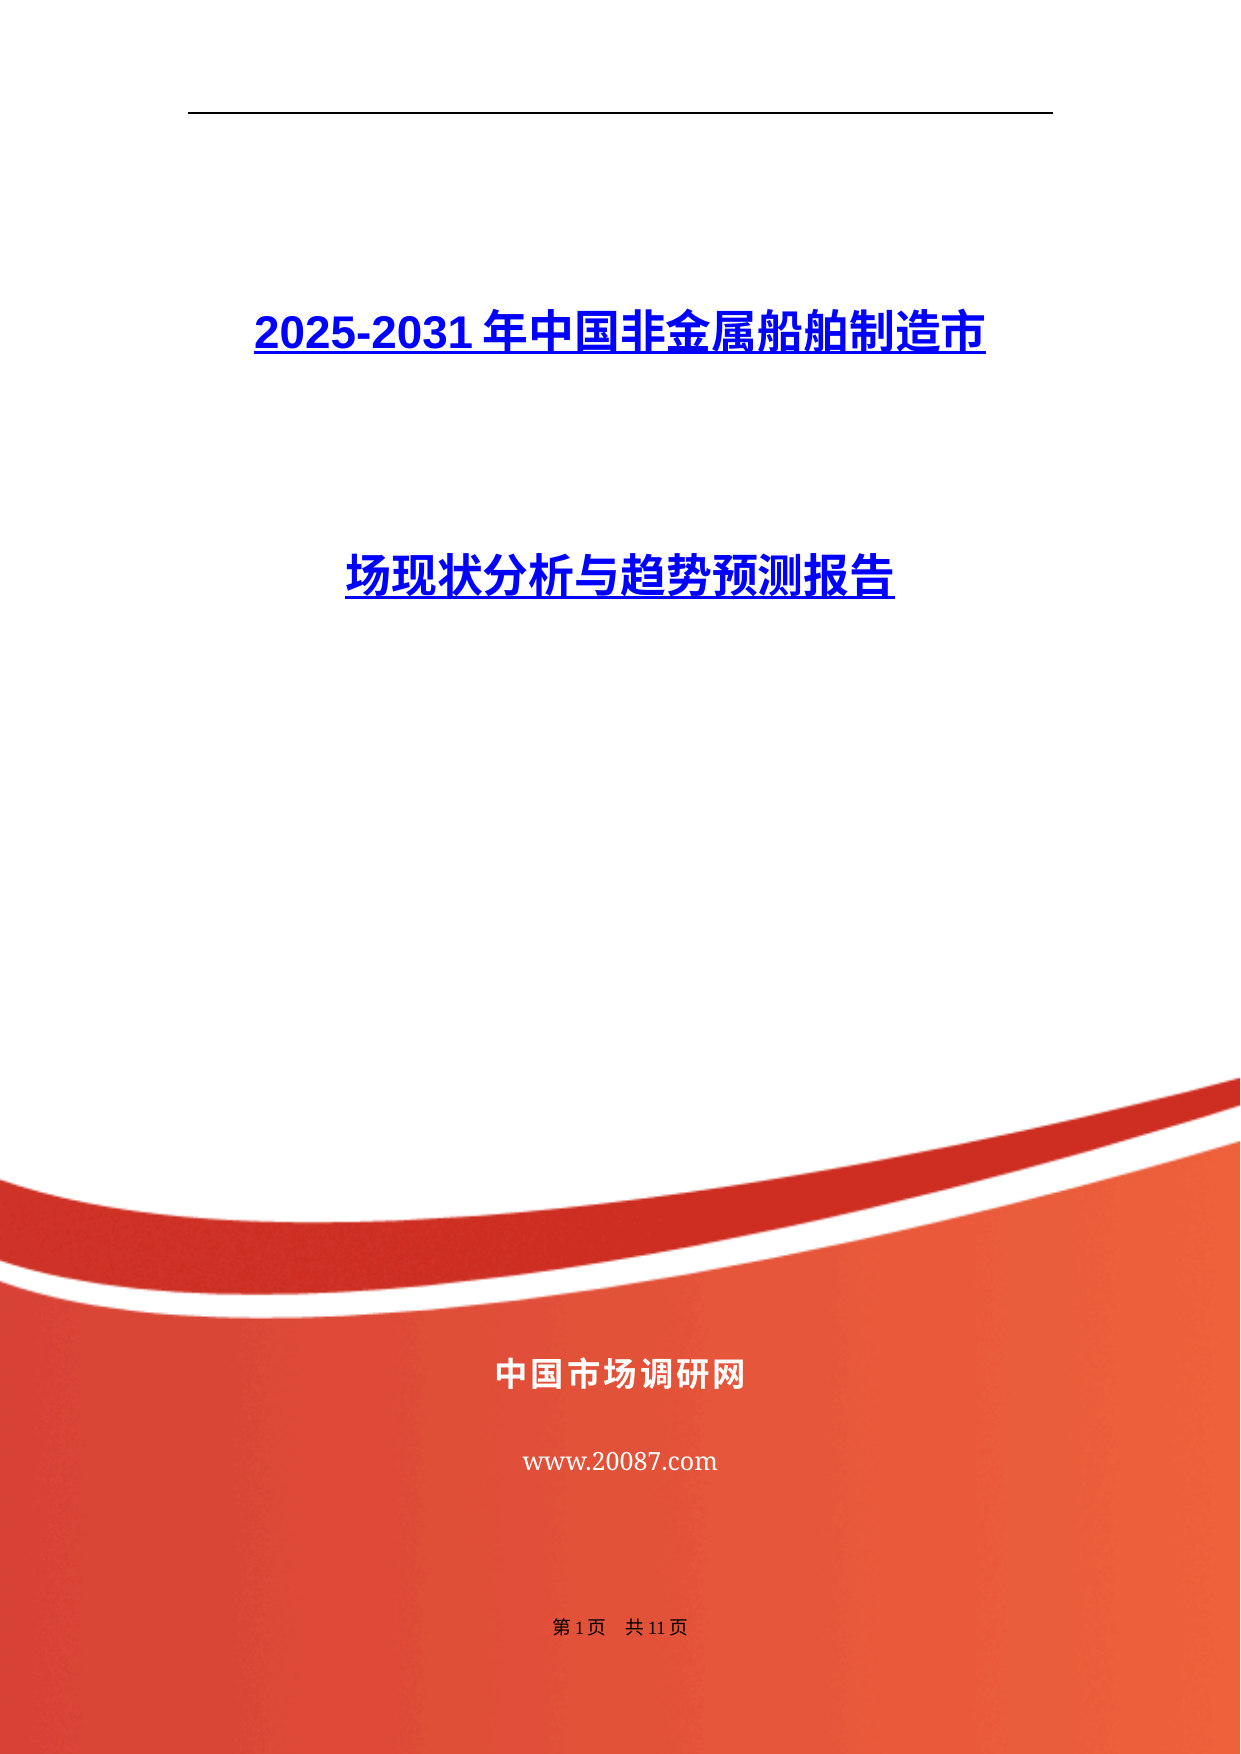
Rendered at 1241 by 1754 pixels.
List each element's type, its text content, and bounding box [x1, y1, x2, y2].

table_header 2025-2031年中国非金属船舶制造市场现状分析与趋势预测报告 [188, 207, 1053, 773]
picture [0, 1006, 1241, 1754]
text www.20087.com [187, 1428, 1053, 1493]
subtitle 中国市场调研网 [187, 1339, 1053, 1404]
